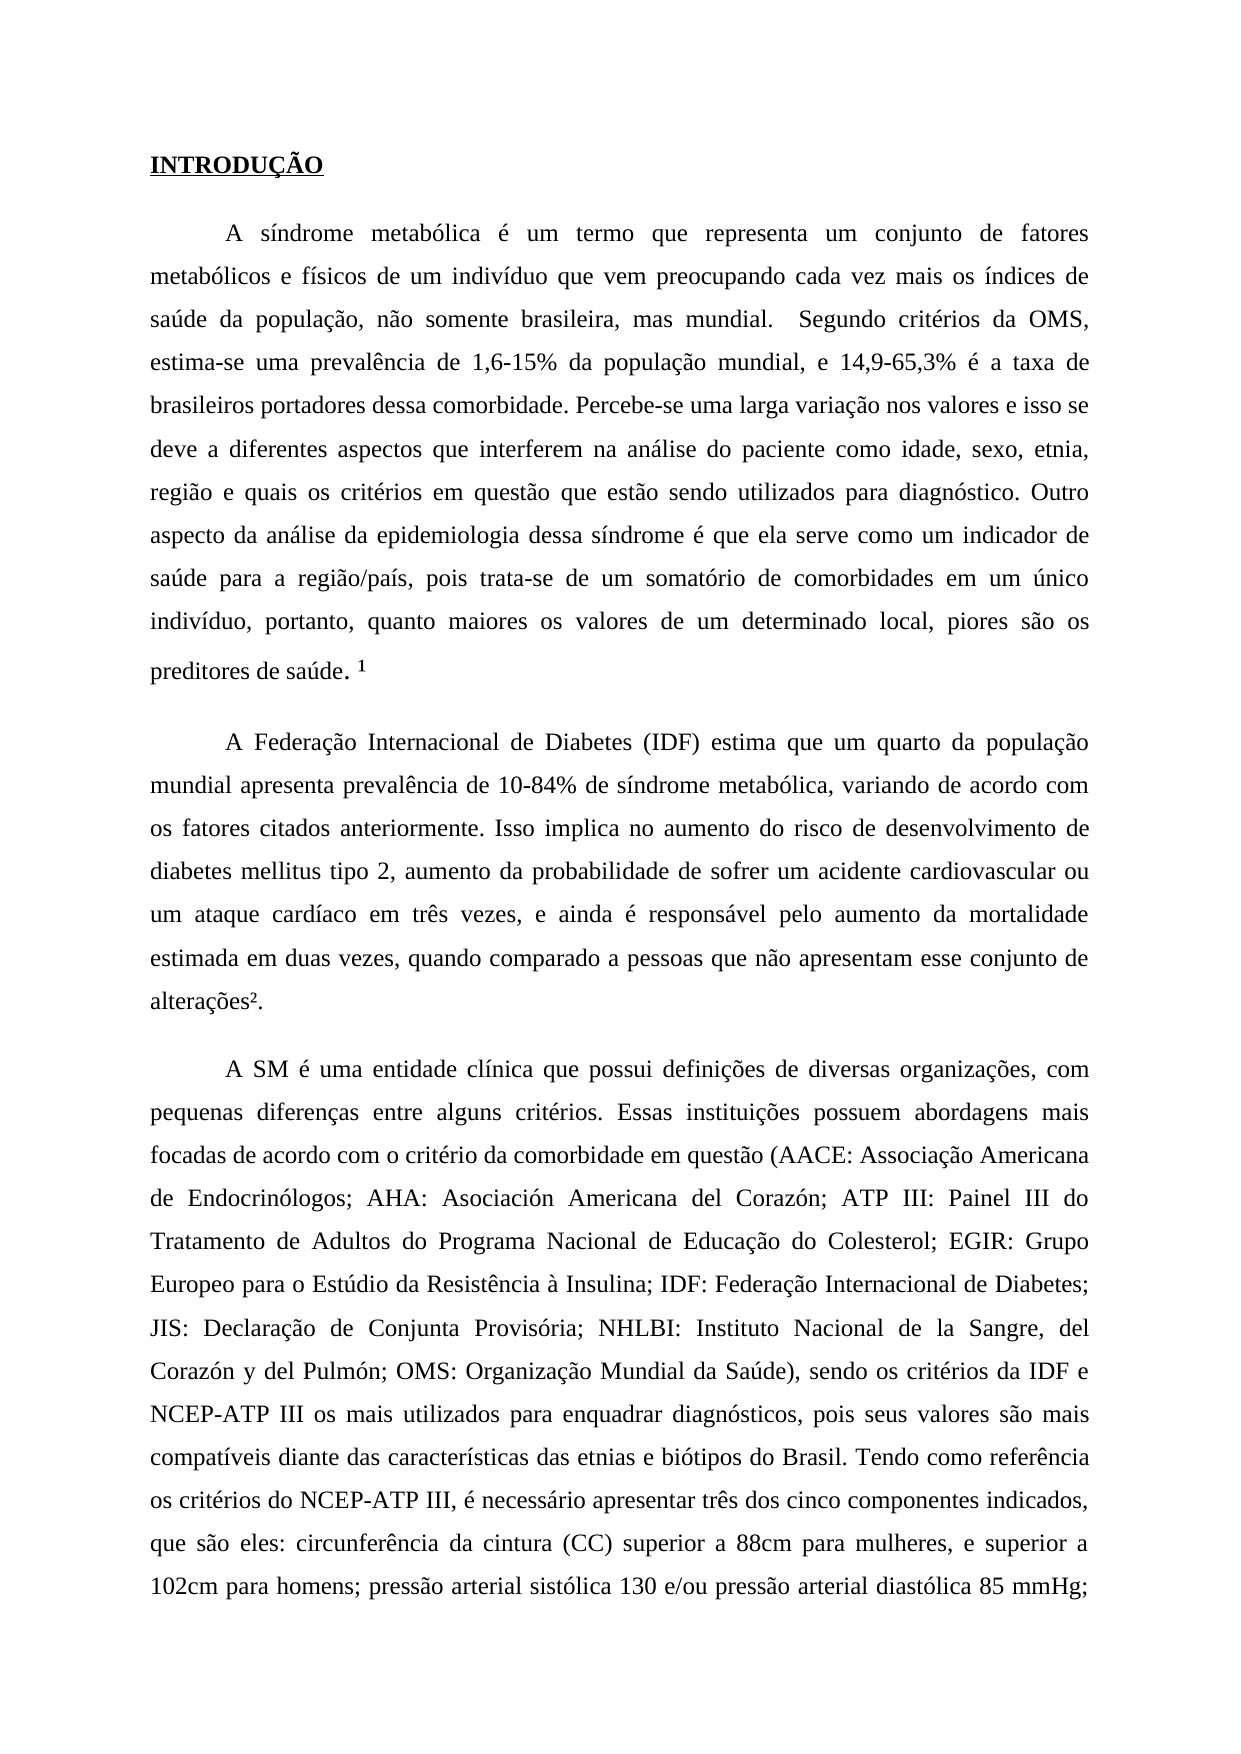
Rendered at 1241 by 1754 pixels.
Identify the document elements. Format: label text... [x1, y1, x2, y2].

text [150, 1054, 1090, 1600]
text INTRODUÇÃO [150, 150, 1090, 179]
text A síndrome metabólica é um termo que representa um conjunto de fatores metabólicos e físicos de um indivíduo que vem preocupando cada vez mais os índices de saúde da população, não somente brasileira, mas mundial. Segundo critérios da OMS, estima-se uma prevalência de 1,6-15% da população mundial, e 14,9-65,3% é a taxa de brasileiros portadores dessa comorbidade. Percebe-se uma larga variação nos valores e isso se deve a diferentes aspectos que interferem na análise do paciente como idade, sexo, etnia, região e quais os critérios em questão que estão sendo utilizados para diagnóstico. Outro aspecto da análise da epidemiologia dessa síndrome é que ela serve como um indicador de saúde para a região/país, pois trata-se de um somatório de comorbidades em um único indivíduo, portanto, quanto maiores os valores de um determinado local, piores são os preditores de saúde. ¹ [150, 218, 1090, 685]
text A Federação Internacional de Diabetes (IDF) estima que um quarto da população mundial apresenta prevalência de 10-84% de síndrome metabólica, variando de acordo com os fatores citados anteriormente. Isso implica no aumento do risco de desenvolvimento de diabetes mellitus tipo 2, aumento da probabilidade de sofrer um acidente cardiovascular ou um ataque cardíaco em três vezes, e ainda é responsável pelo aumento da mortalidade estimada em duas vezes, quando comparado a pessoas que não apresentam esse conjunto de alterações². [150, 727, 1090, 1014]
